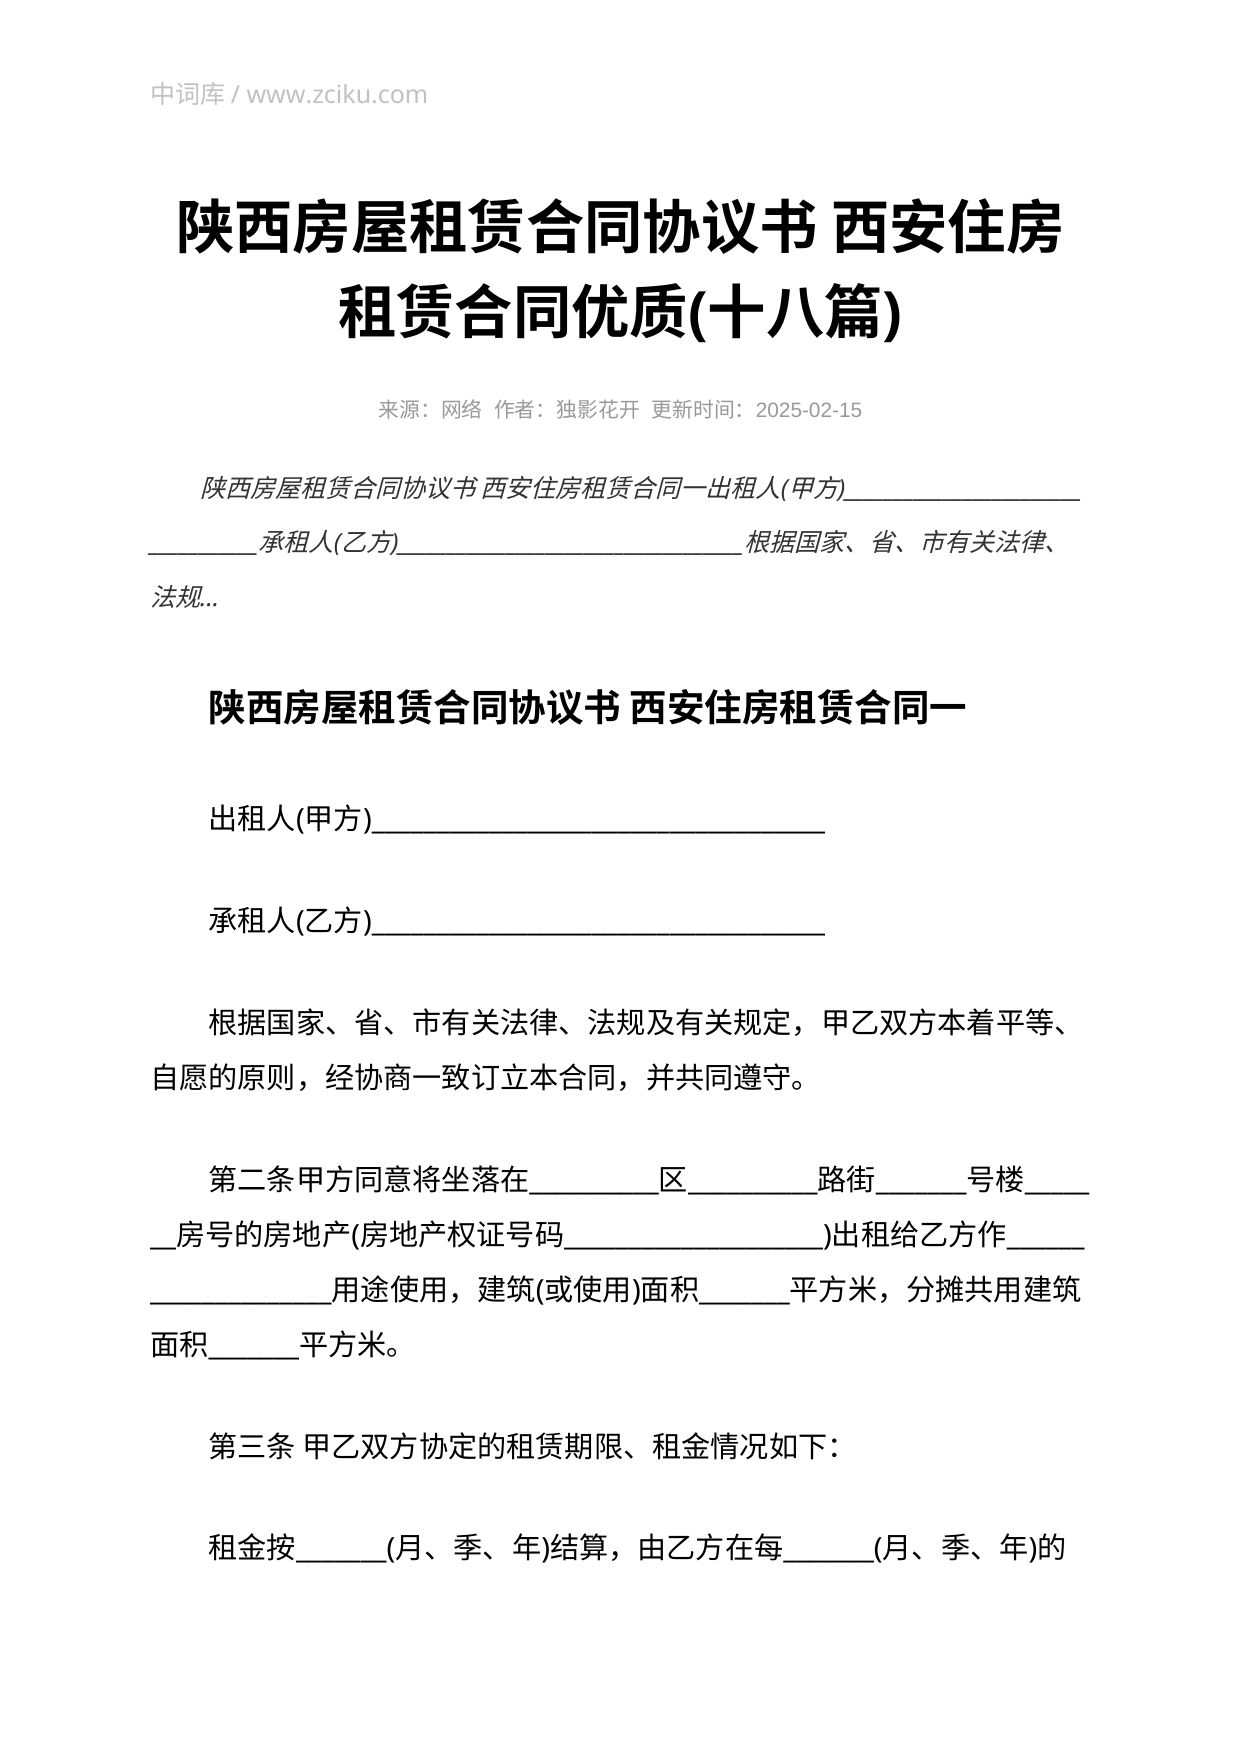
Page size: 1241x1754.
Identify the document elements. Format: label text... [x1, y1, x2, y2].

text 承租人(乙方)___________________________________ [150, 898, 1090, 940]
text 根据国家、省、市有关法律、法规及有关规定，甲乙双方本着平等、自愿的原则，经协商一致订立本合同，并共同遵守。 [150, 999, 1090, 1097]
text 第二条甲方同意将坐落在__________区__________路街_______号楼_______房号的房地产(房地产权证号码____________________)出租给乙方作____________________用途使用，建筑(或使用)面积_______平方米，分摊共用建筑面积_______平方米。 [150, 1156, 1090, 1364]
text 来源：网络 作者：独影花开 更新时间：2025-02-15 [150, 397, 1090, 421]
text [150, 1525, 1090, 1567]
subtitle 陕西房屋租赁合同协议书 西安住房租赁合同优质(十八篇) [150, 181, 1090, 351]
text 出租人(甲方)___________________________________ [150, 796, 1090, 838]
text 陕西房屋租赁合同协议书 西安住房租赁合同一 [150, 678, 1090, 732]
text 陕西房屋租赁合同协议书 西安住房租赁合同一出租人(甲方)___________________________________承租人(乙方)___________________________________根据国家、省、市有关法律、法规... [150, 468, 1090, 613]
text 第三条 甲乙双方协定的租赁期限、租金情况如下： [150, 1423, 1090, 1466]
